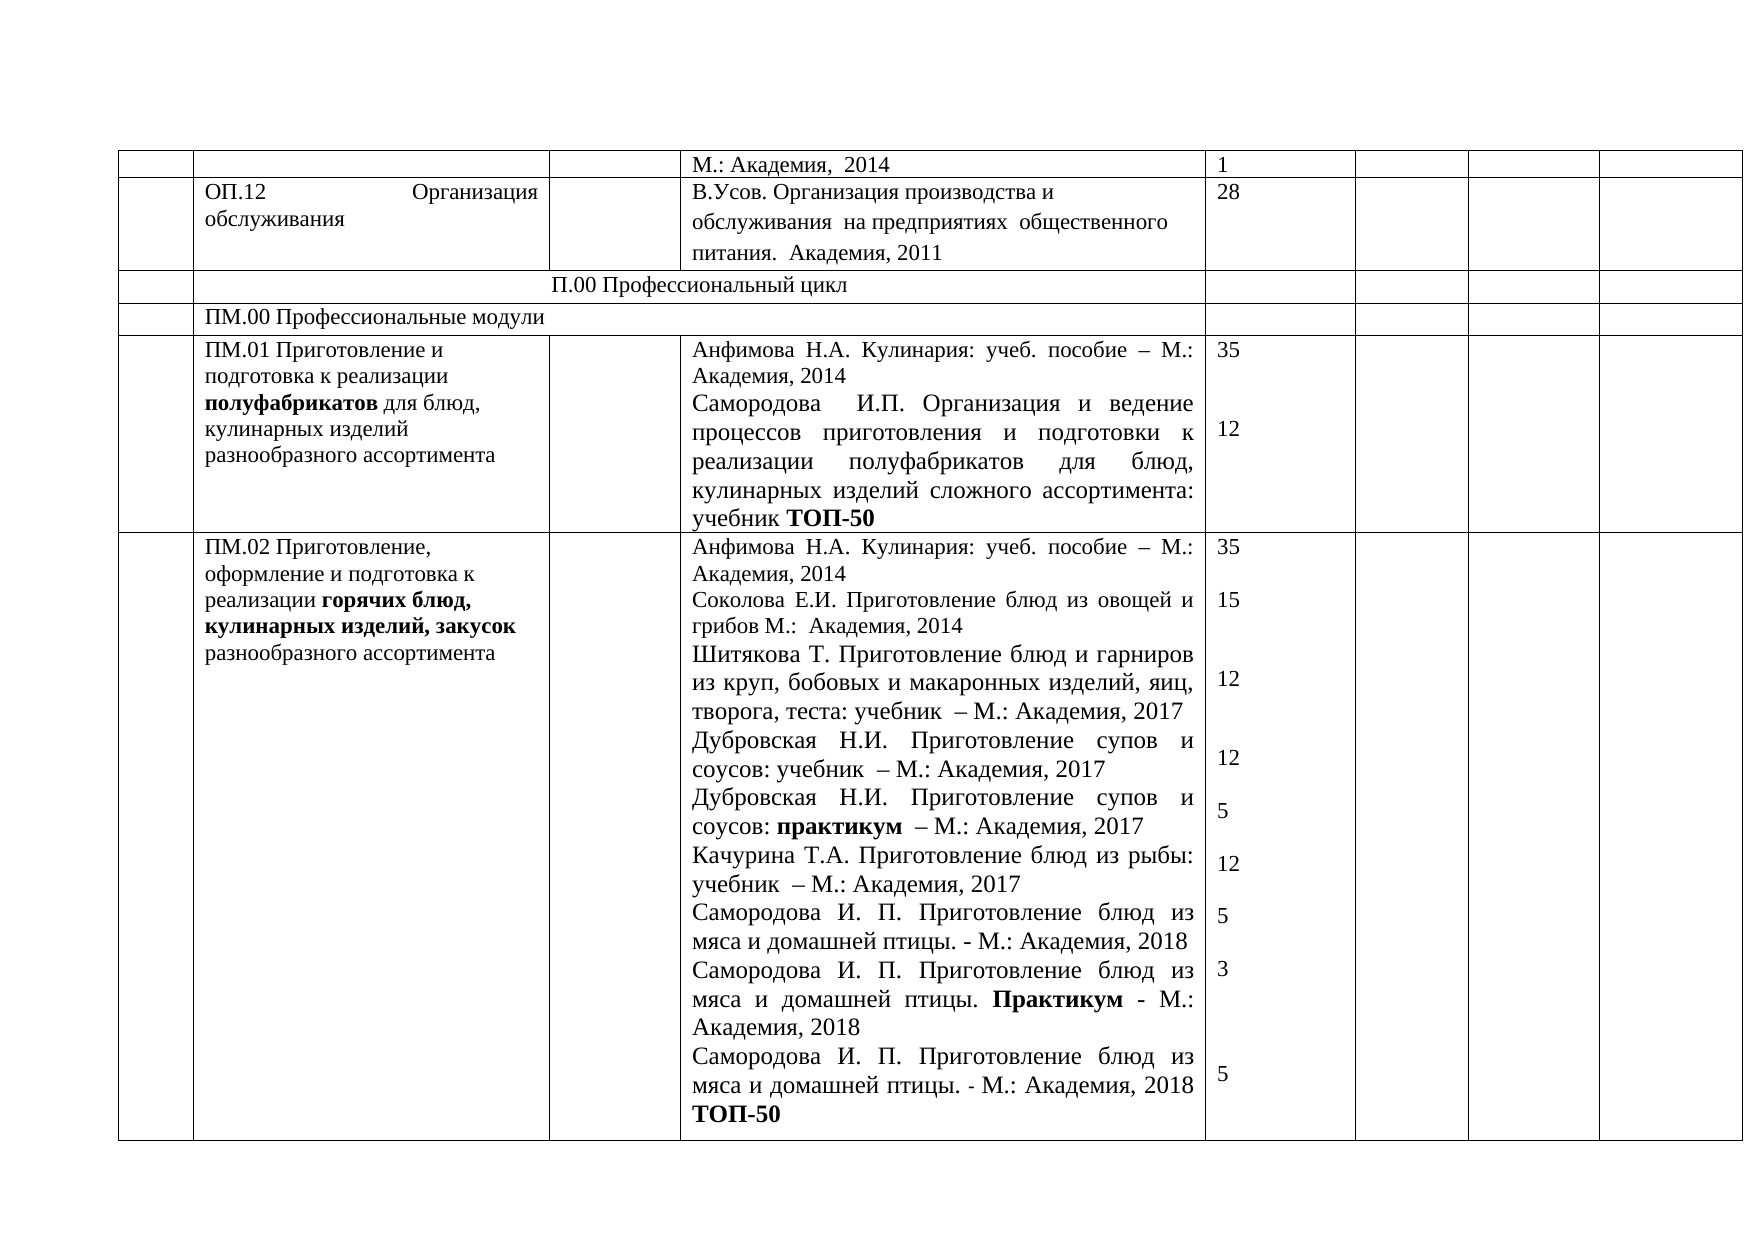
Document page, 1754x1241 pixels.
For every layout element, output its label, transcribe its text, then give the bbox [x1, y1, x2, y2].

table_cell [1469, 151, 1599, 177]
table_cell [1356, 151, 1468, 177]
table_cell [1600, 151, 1742, 177]
table_cell [550, 336, 680, 532]
table_cell [1356, 304, 1468, 335]
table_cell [194, 533, 549, 1139]
table_cell 28 [1206, 178, 1355, 270]
table_cell [119, 151, 193, 177]
table_cell [1600, 533, 1742, 1139]
table_cell [1469, 336, 1599, 532]
table_cell П.00 Профессиональный цикл [194, 271, 1205, 302]
table_cell [119, 178, 193, 270]
table_cell [1206, 304, 1355, 335]
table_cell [194, 151, 549, 177]
table_cell ПМ.01 Приготовление и подготовка к реализации полуфабрикатов для блюд, кулинарных изделий разнообразного ассортимента [194, 336, 549, 532]
table_cell ОП.12 Организация обслуживания [194, 178, 549, 270]
table_cell [119, 336, 193, 532]
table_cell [681, 151, 1205, 177]
table_cell [1356, 336, 1468, 532]
table_cell [1600, 304, 1742, 335]
table_cell [550, 151, 680, 177]
table_cell [1600, 336, 1742, 532]
table_cell [1469, 271, 1599, 302]
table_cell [681, 533, 1205, 1139]
table_cell [119, 533, 193, 1139]
table_cell [1600, 178, 1742, 270]
table_cell [1469, 178, 1599, 270]
table_cell В.Усов. Организация производства и обслуживания на предприятиях общественного питания. Академия, 2011 [681, 178, 1205, 270]
table_cell [1469, 304, 1599, 335]
table_cell [1469, 533, 1599, 1139]
table_cell [1600, 271, 1742, 302]
table_cell [1356, 178, 1468, 270]
table_cell [119, 271, 193, 302]
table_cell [1206, 533, 1355, 1139]
table_cell [119, 304, 193, 335]
table_cell 11 1 [1206, 151, 1355, 177]
table_cell [1206, 271, 1355, 302]
table_cell 35 12 [1206, 336, 1355, 532]
table_cell [550, 533, 680, 1139]
table_cell [550, 178, 680, 270]
table_cell ПМ.00 Профессиональные модули [194, 304, 1205, 335]
table_cell [1356, 271, 1468, 302]
table_cell [1356, 533, 1468, 1139]
table_cell Анфимова Н.А. Кулинария: учеб. пособие – М.: Академия, 2014 Самородова И.П. Организация и ведение процессов приготовления и подготовки к реализации полуфабрикатов для блюд, кулинарных изделий сложного ассортимента: учебник ТОП-50 [681, 336, 1205, 532]
